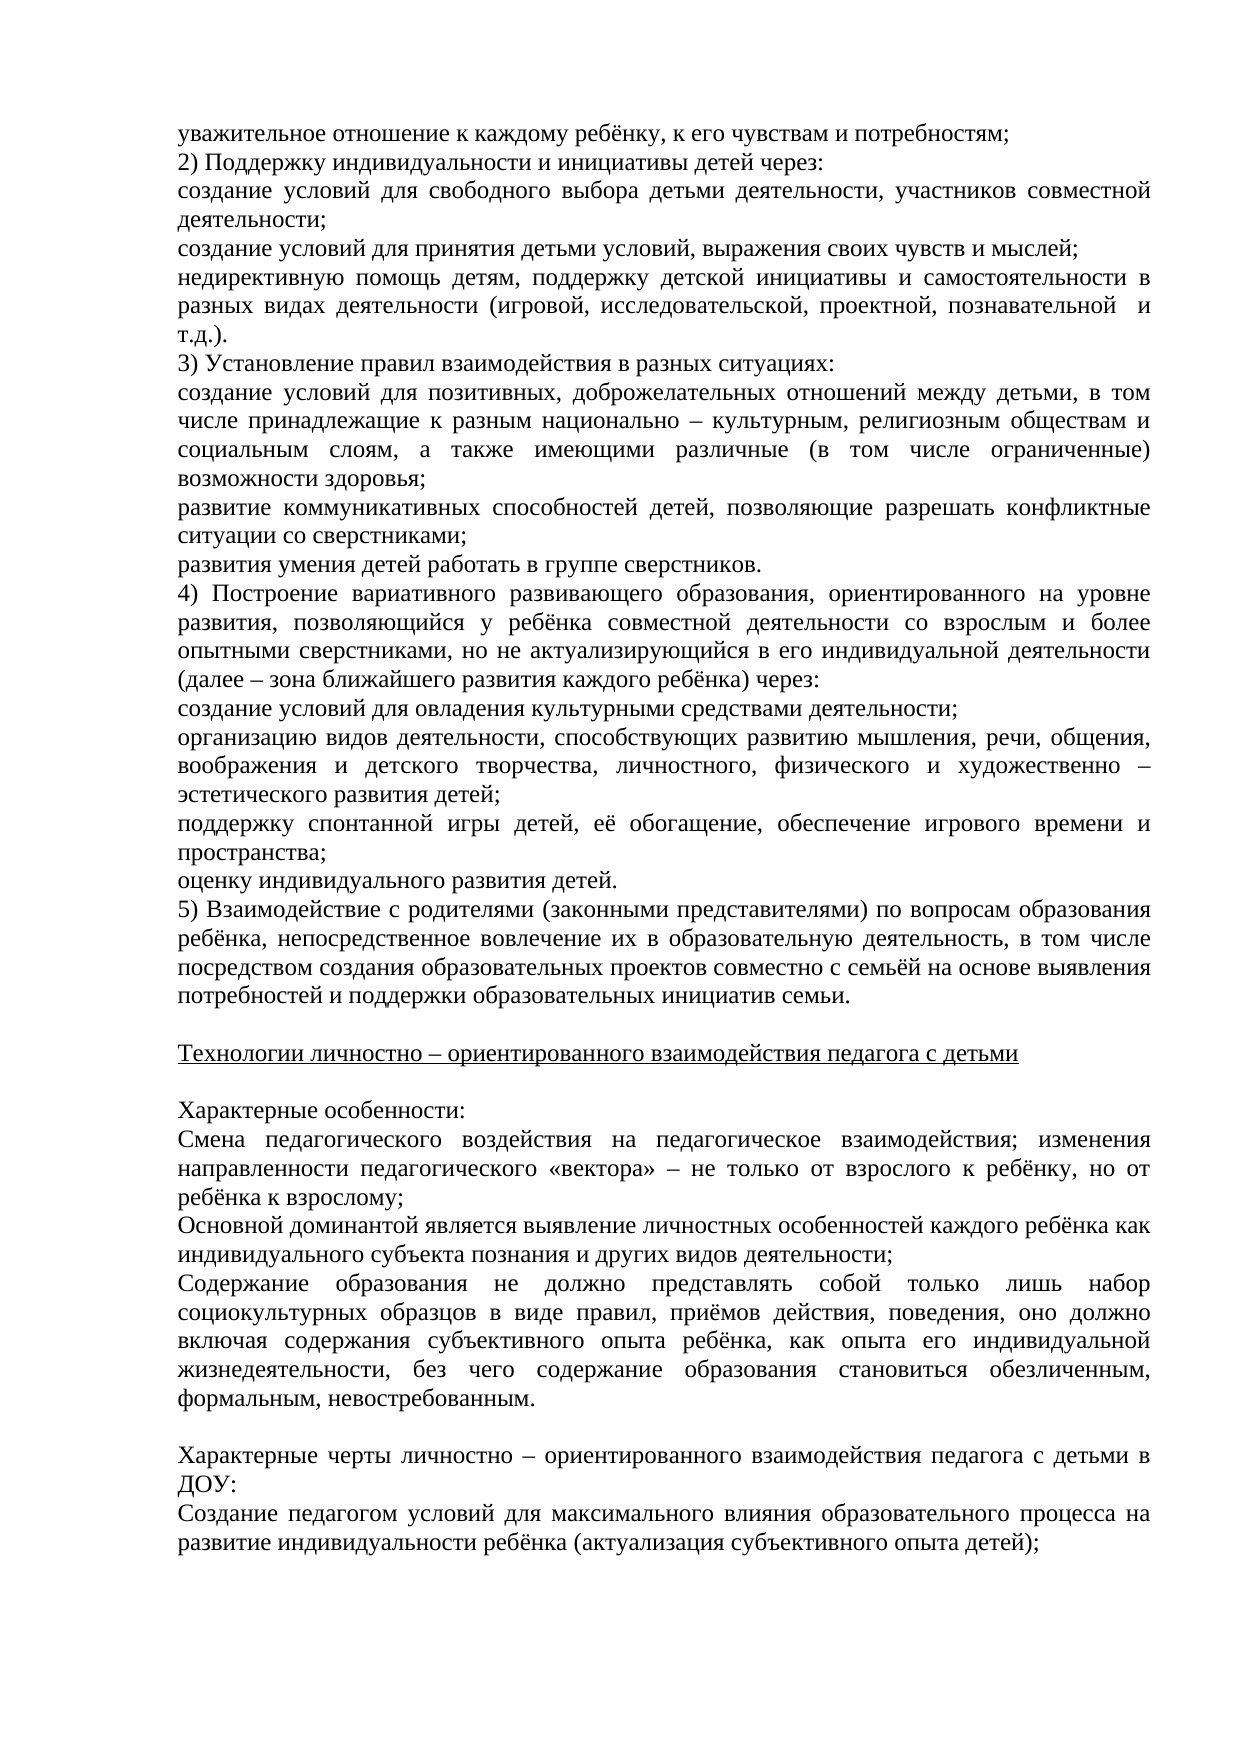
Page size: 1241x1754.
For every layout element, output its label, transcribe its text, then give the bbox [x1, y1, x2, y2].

text оценку индивидуального развития детей. [177, 866, 1152, 894]
text 2) Поддержку индивидуальности и инициативы детей через: [177, 147, 1152, 176]
text 5) Взаимодействие с родителями (законными представителями) по вопросам образования ребёнка, непосредственное вовлечение их в образовательную деятельность, в том числе посредством создания образовательных проектов совместно с семьёй на основе выявления потребностей и поддержки образовательных инициатив семьи. [177, 894, 1152, 1009]
text недирективную помощь детям, поддержку детской инициативы и самостоятельности в разных видах деятельности (игровой, исследовательской, проектной, познавательной и т.д.). [177, 262, 1152, 348]
text создание условий для овладения культурными средствами деятельности; [177, 693, 1152, 722]
text развитие коммуникативных способностей детей, позволяющие разрешать конфликтные ситуации со сверстниками; [177, 492, 1152, 549]
text поддержку спонтанной игры детей, её обогащение, обеспечение игрового времени и пространства; [177, 808, 1152, 866]
text Технологии личностно – ориентированного взаимодействия педагога с детьми [177, 1038, 1152, 1067]
text Смена педагогического воздействия на педагогическое взаимодействия; изменения направленности педагогического «вектора» – не только от взрослого к ребёнку, но от ребёнка к взрослому; [177, 1124, 1152, 1211]
text уважительное отношение к каждому ребёнку, к его чувствам и потребностям; [177, 118, 1152, 147]
text создание условий для принятия детьми условий, выражения своих чувств и мыслей; [177, 233, 1152, 262]
text Создание педагогом условий для максимального влияния образовательного процесса на развитие индивидуальности ребёнка (актуализация субъективного опыта детей); [177, 1498, 1152, 1556]
text развития умения детей работать в группе сверстников. [177, 549, 1152, 578]
text создание условий для позитивных, доброжелательных отношений между детьми, в том числе принадлежащие к разным национально – культурным, религиозным обществам и социальным слоям, а также имеющими различные (в том числе ограниченные) возможности здоровья; [177, 377, 1152, 492]
text Характерные черты личностно – ориентированного взаимодействия педагога с детьми в ДОУ: [177, 1441, 1152, 1498]
text Основной доминантой является выявление личностных особенностей каждого ребёнка как индивидуального субъекта познания и других видов деятельности; [177, 1211, 1152, 1268]
text 4) Построение вариативного развивающего образования, ориентированного на уровне развития, позволяющийся у ребёнка совместной деятельности со взрослым и более опытными сверстниками, но не актуализирующийся в его индивидуальной деятельности (далее – зона ближайшего развития каждого ребёнка) через: [177, 578, 1152, 693]
text организацию видов деятельности, способствующих развитию мышления, речи, общения, воображения и детского творчества, личностного, физического и художественно – эстетического развития детей; [177, 722, 1152, 808]
text создание условий для свободного выбора детьми деятельности, участников совместной деятельности; [177, 176, 1152, 233]
text Содержание образования не должно представлять собой только лишь набор социокультурных образцов в виде правил, приёмов действия, поведения, оно должно включая содержания субъективного опыта ребёнка, как опыта его индивидуальной жизнедеятельности, без чего содержание образования становиться обезличенным, формальным, невостребованным. [177, 1268, 1152, 1412]
text Характерные особенности: [177, 1096, 1152, 1124]
text 3) Установление правил взаимодействия в разных ситуациях: [177, 348, 1152, 377]
